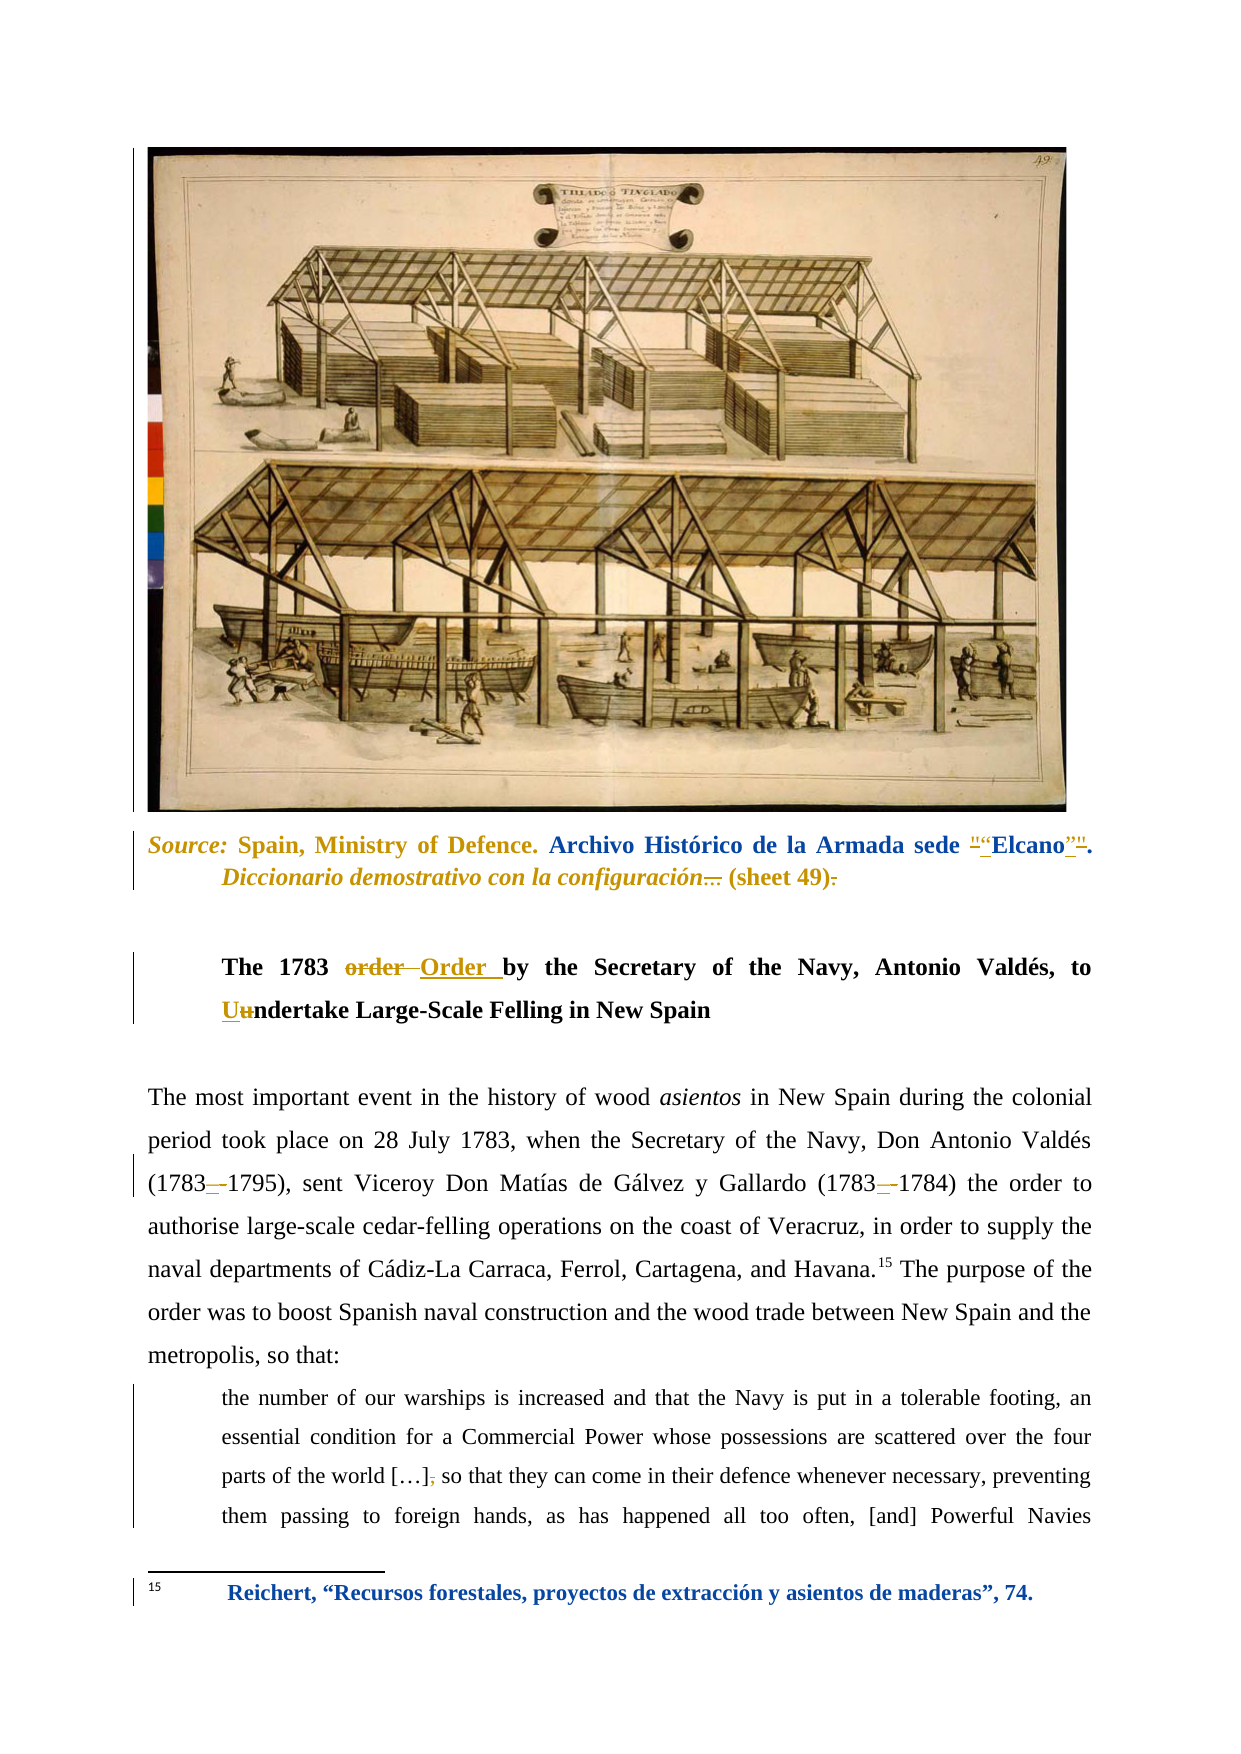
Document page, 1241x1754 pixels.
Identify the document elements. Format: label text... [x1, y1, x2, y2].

picture [147, 147, 1067, 812]
text The most important event in the history of wood asientos in New Spain during the colonial period took place on 28 July 1783, when the Secretary of the Navy, Don Antonio Valdés (17831795), sent Viceroy Don Matías de Gálvez y Gallardo (17831784) the order to authorise large-scale cedar-felling operations on the coast of Veracruz, in order to supply the naval departments of Cádiz-La Carraca, Ferrol, Cartagena, and Havana. The purpose of the order was to boost Spanish naval construction and the wood trade between New Spain and the metropolis, so that: [148, 1082, 1093, 1369]
text Source: Spain, Ministry of Defence. Archivo Histórico de la Armada sede Elcano.Diccionario demostrativo con la configuración (sheet 49) [148, 831, 1093, 890]
subtitle The 1783 by the Secretary of the Navy, Antonio Valdés, to ndertake Large-Scale Felling in New Spain [221, 952, 1093, 1024]
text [221, 1384, 1093, 1528]
